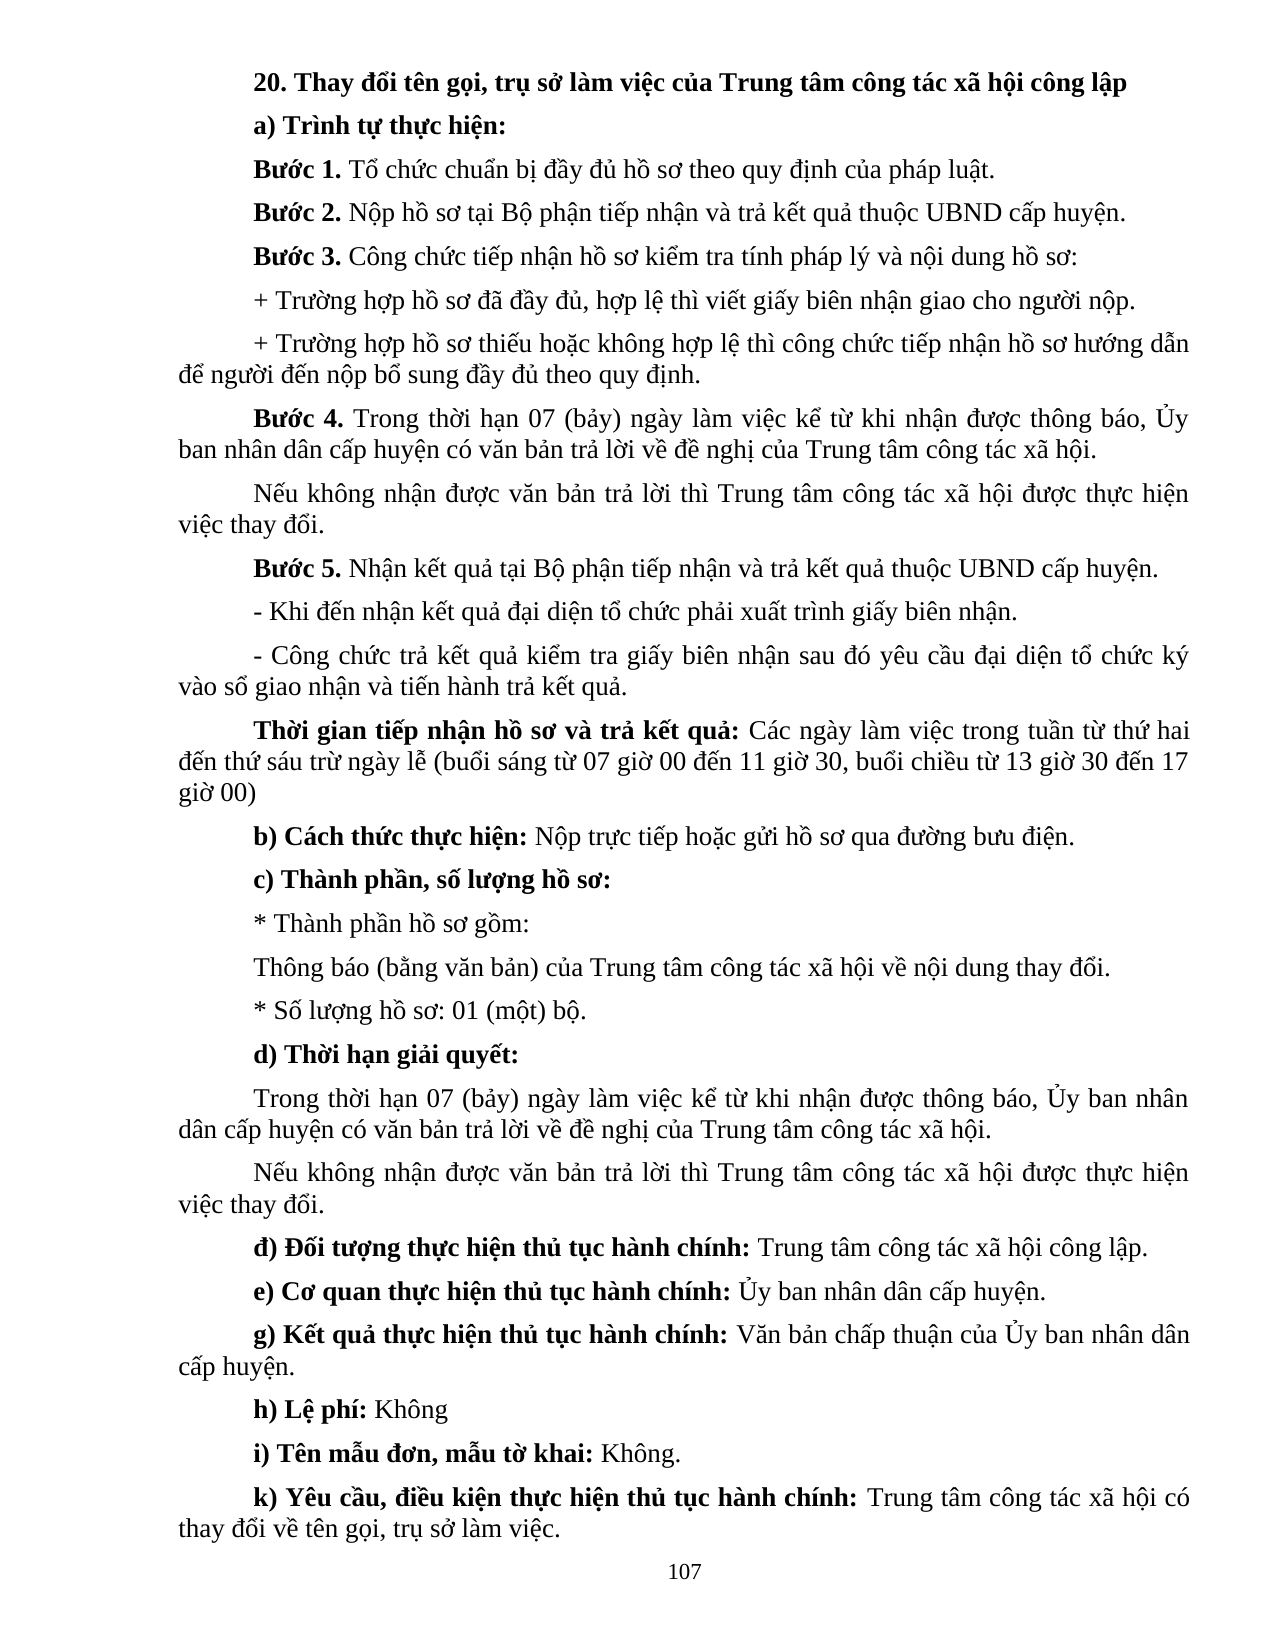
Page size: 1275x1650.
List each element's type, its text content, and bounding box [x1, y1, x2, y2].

text k) Yêu cầu, điều kiện thực hiện thủ tục hành chính: Trung tâm công tác xã hội có thay đổi về tên gọi, trụ sở làm việc. [178, 1481, 1191, 1543]
text + Trường hợp hồ sơ thiếu hoặc không hợp lệ thì công chức tiếp nhận hồ sơ hướng dẫn để người đến nộp bổ sung đầy đủ theo quy định. [178, 327, 1191, 390]
text Nếu không nhận được văn bản trả lời thì Trung tâm công tác xã hội được thực hiện việc thay đổi. [178, 477, 1191, 539]
text Bước 1. Tổ chức chuẩn bị đầy đủ hồ sơ theo quy định của pháp luật. [178, 153, 1191, 184]
text Thông báo (bằng văn bản) của Trung tâm công tác xã hội về nội dung thay đổi. [178, 951, 1191, 982]
text b) Cách thức thực hiện: Nộp trực tiếp hoặc gửi hồ sơ qua đường bưu điện. [178, 820, 1191, 851]
text Bước 5. Nhận kết quả tại Bộ phận tiếp nhận và trả kết quả thuộc UBND cấp huyện. [178, 552, 1191, 583]
text 20. Thay đổi tên gọi, trụ sở làm việc của Trung tâm công tác xã hội công lập [178, 66, 1191, 97]
text * Số lượng hồ sơ: 01 (một) bộ. [178, 994, 1191, 1026]
text a) Trình tự thực hiện: [178, 109, 1191, 140]
text d) Thời hạn giải quyết: [178, 1038, 1191, 1069]
text Bước 2. Nộp hồ sơ tại Bộ phận tiếp nhận và trả kết quả thuộc UBND cấp huyện. [178, 197, 1191, 228]
text Thời gian tiếp nhận hồ sơ và trả kết quả: Các ngày làm việc trong tuần từ thứ hai đến thứ sáu trừ ngày lễ (buổi sáng từ 07 giờ 00 đến 11 giờ 30, buổi chiều từ 13 giờ 30 đến 17 giờ 00) [178, 714, 1191, 807]
text - Công chức trả kết quả kiểm tra giấy biên nhận sau đó yêu cầu đại diện tổ chức ký vào sổ giao nhận và tiến hành trả kết quả. [178, 639, 1191, 701]
text + Trường hợp hồ sơ đã đầy đủ, hợp lệ thì viết giấy biên nhận giao cho người nộp. [178, 284, 1191, 315]
text - Khi đến nhận kết quả đại diện tổ chức phải xuất trình giấy biên nhận. [178, 596, 1191, 627]
text * Thành phần hồ sơ gồm: [178, 907, 1191, 938]
text h) Lệ phí: Không [178, 1393, 1191, 1424]
text e) Cơ quan thực hiện thủ tục hành chính: Ủy ban nhân dân cấp huyện. [178, 1275, 1191, 1306]
text đ) Đối tượng thực hiện thủ tục hành chính: Trung tâm công tác xã hội công lập. [178, 1231, 1191, 1262]
text Nếu không nhận được văn bản trả lời thì Trung tâm công tác xã hội được thực hiện việc thay đổi. [178, 1157, 1191, 1219]
text Bước 4. Trong thời hạn 07 (bảy) ngày làm việc kể từ khi nhận được thông báo, Ủy ban nhân dân cấp huyện có văn bản trả lời về đề nghị của Trung tâm công tác xã hội. [178, 402, 1191, 464]
text Trong thời hạn 07 (bảy) ngày làm việc kể từ khi nhận được thông báo, Ủy ban nhân dân cấp huyện có văn bản trả lời về đề nghị của Trung tâm công tác xã hội. [178, 1082, 1191, 1144]
text g) Kết quả thực hiện thủ tục hành chính: Văn bản chấp thuận của Ủy ban nhân dân cấp huyện. [178, 1319, 1191, 1381]
text c) Thành phần, số lượng hồ sơ: [178, 863, 1191, 895]
text i) Tên mẫu đơn, mẫu tờ khai: Không. [178, 1437, 1191, 1468]
text Bước 3. Công chức tiếp nhận hồ sơ kiểm tra tính pháp lý và nội dung hồ sơ: [178, 240, 1191, 271]
